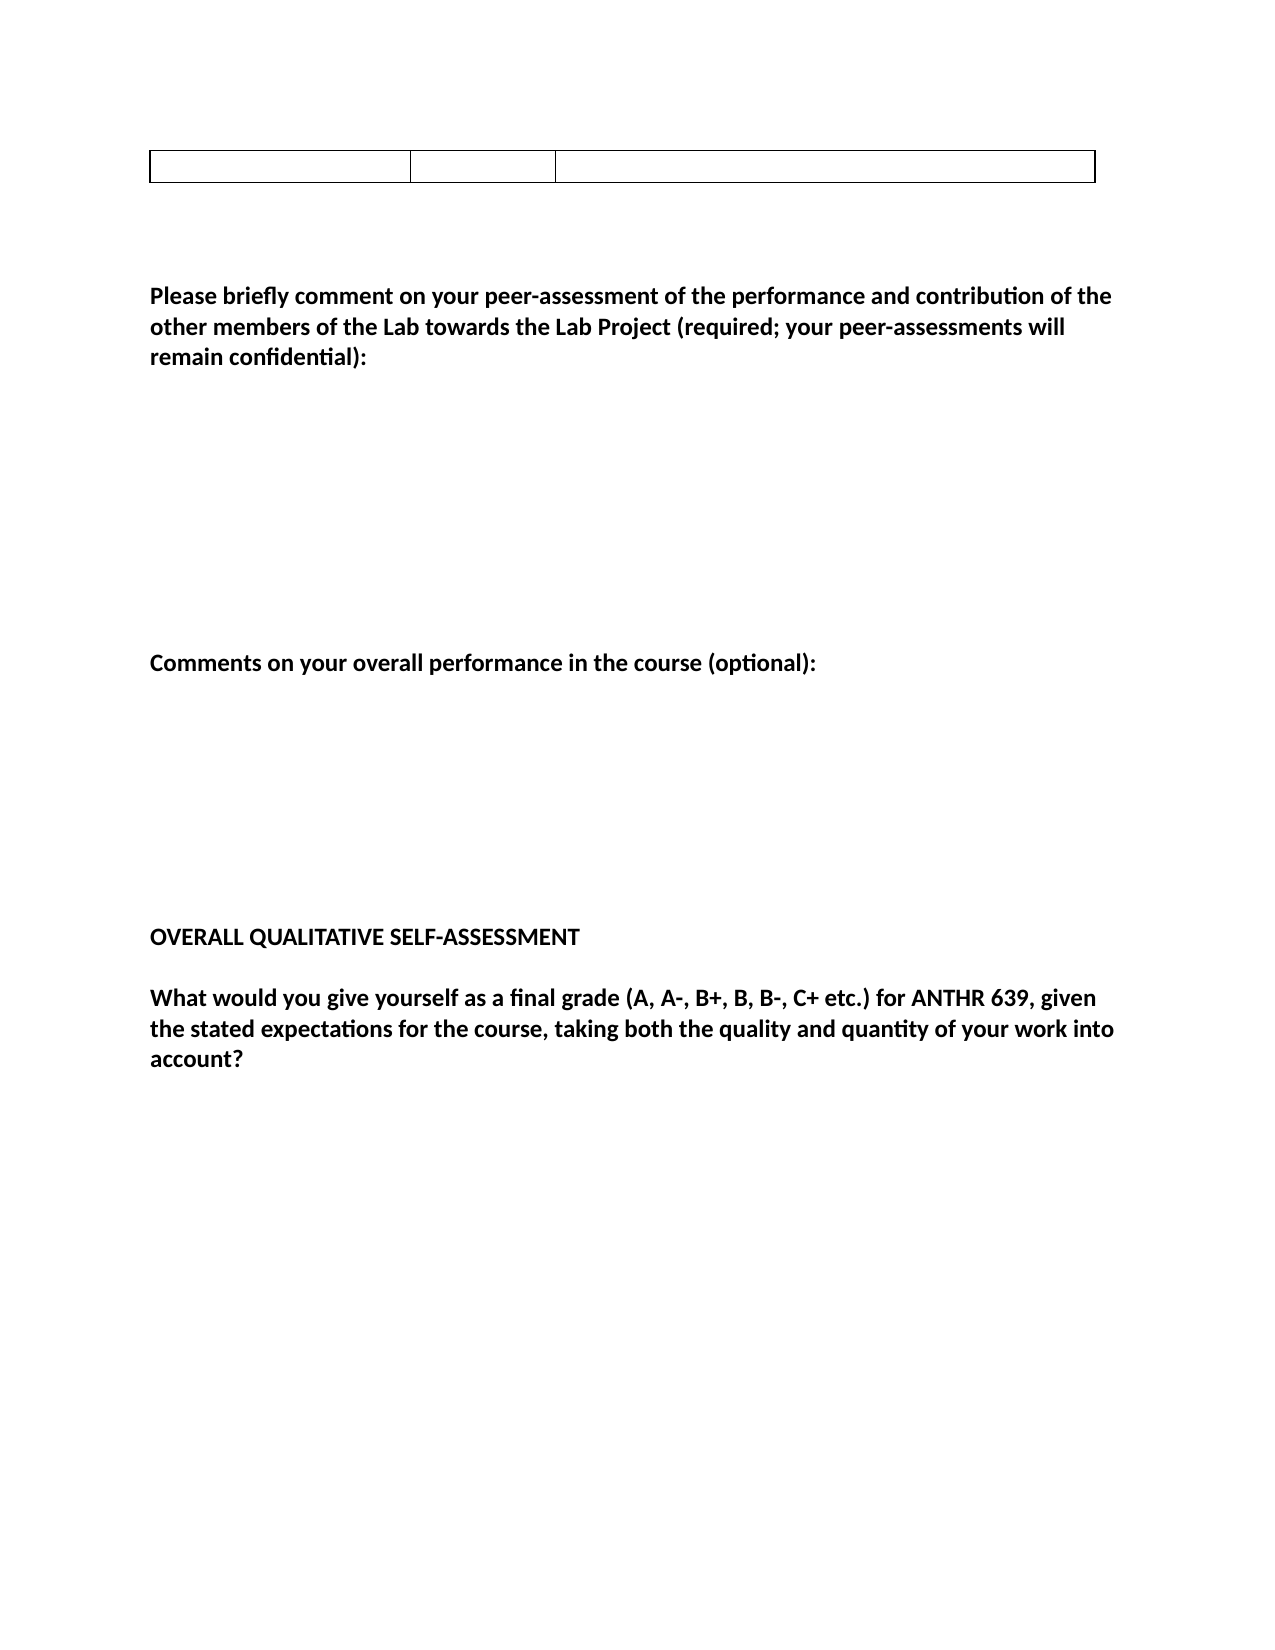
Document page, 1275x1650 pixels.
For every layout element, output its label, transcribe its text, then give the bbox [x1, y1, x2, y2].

table_cell [556, 151, 1094, 182]
text OVERALL QUALITATIVE SELF-ASSESSMENT [150, 921, 1125, 952]
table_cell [151, 151, 410, 182]
text What would you give yourself as a final grade (A, A-, B+, B, B-, C+ etc.) for ANTHR 639, given the stated expectations for the course, taking both the quality and quantity of your work into account? [150, 982, 1125, 1074]
table_cell [411, 151, 555, 182]
text Please briefly comment on your peer-assessment of the performance and contribution of the other members of the Lab towards the Lab Project (required; your peer-assessments will remain confidential): [150, 280, 1125, 372]
text Comments on your overall performance in the course (optional): [150, 647, 1125, 677]
